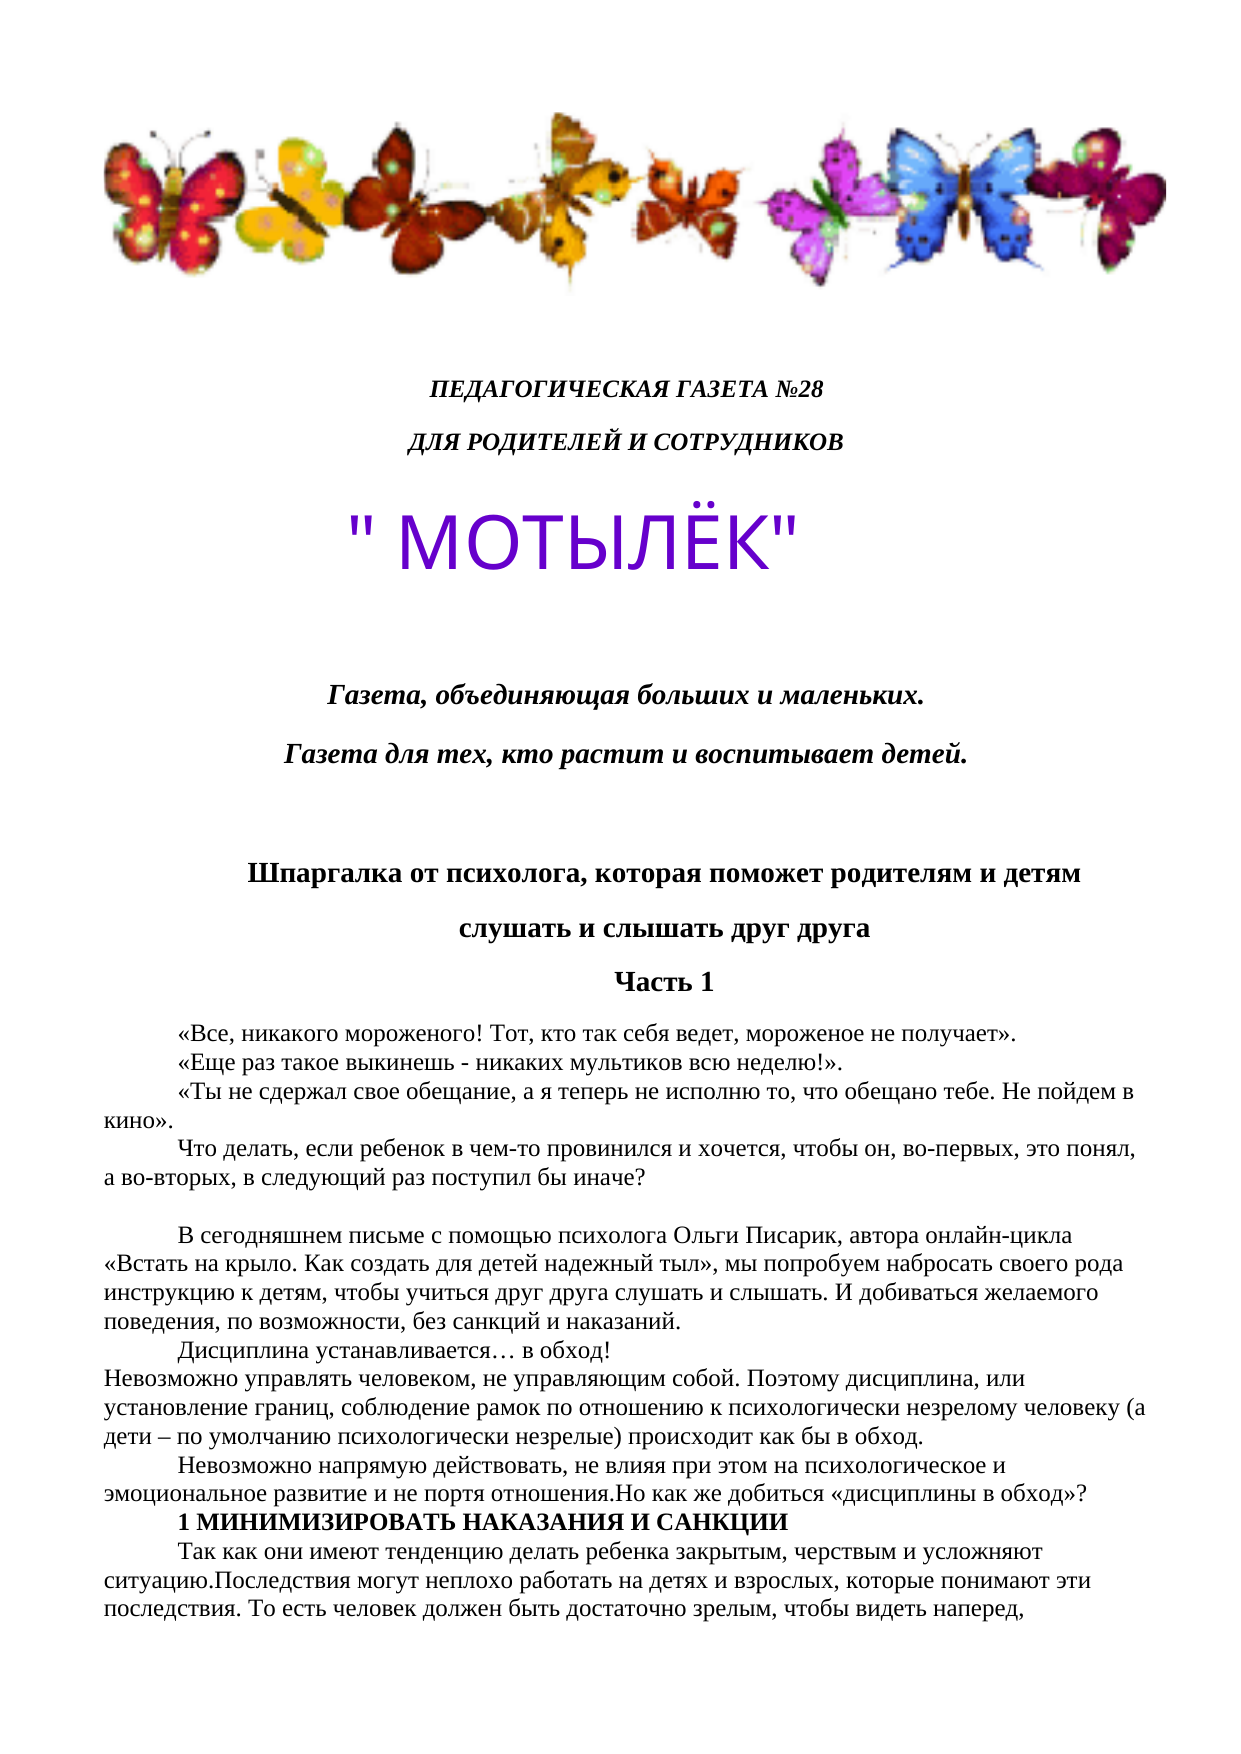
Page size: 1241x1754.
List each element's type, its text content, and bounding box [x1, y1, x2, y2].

text Шпаргалка от психолога, которая поможет родителям и детям [103, 855, 1152, 889]
text ПЕДАГОГИЧЕСКАЯ ГАЗЕТА №28 [103, 374, 1152, 402]
text слушать и слышать друг друга [103, 910, 1152, 943]
text Что делать, если ребенок в чем-то провинился и хочется, чтобы он, во-первых, это понял, а во-вторых, в следующий раз поступил бы иначе? [103, 1133, 1152, 1191]
text «Еще раз такое выкинешь - никаких мультиков всю неделю!». [103, 1047, 1152, 1076]
text «Ты не сдержал свое обещание, а я теперь не исполню то, что обещано тебе. Не пойдем в кино». [103, 1076, 1152, 1133]
text ДЛЯ РОДИТЕЛЕЙ И СОТРУДНИКОВ [103, 427, 1152, 456]
text 1 МИНИМИЗИРОВАТЬ НАКАЗАНИЯ И САНКЦИИ [103, 1507, 1152, 1536]
text Невозможно управлять человеком, не управляющим собой. Поэтому дисциплина, или установление границ, соблюдение рамок по отношению к психологически незрелому человеку (а дети – по умолчанию психологически незрелые) происходит как бы в обход. [103, 1363, 1152, 1450]
text Часть 1 [103, 964, 1152, 998]
text Газета, объединяющая больших и маленьких. [103, 677, 1152, 711]
text Дисциплина устанавливается… в обход! [103, 1335, 1152, 1363]
text Газета для тех, кто растит и воспитывает детей. [103, 737, 1152, 770]
text «Все, никакого мороженого! Тот, кто так себя ведет, мороженое не получает». [103, 1018, 1152, 1047]
text Невозможно напрямую действовать, не влияя при этом на психологическое и эмоциональное развитие и не портя отношения.Но как же добиться «дисциплины в обход»? [103, 1450, 1152, 1507]
text В сегодняшнем письме с помощью психолога Ольги Писарик, автора онлайн-цикла «Встать на крыло. Как создать для детей надежный тыл», мы попробуем набросать своего рода инструкцию к детям, чтобы учиться друг друга слушать и слышать. И добиваться желаемого поведения, по возможности, без санкций и наказаний. [103, 1220, 1152, 1335]
picture [103, 112, 1167, 296]
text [103, 1536, 1152, 1622]
